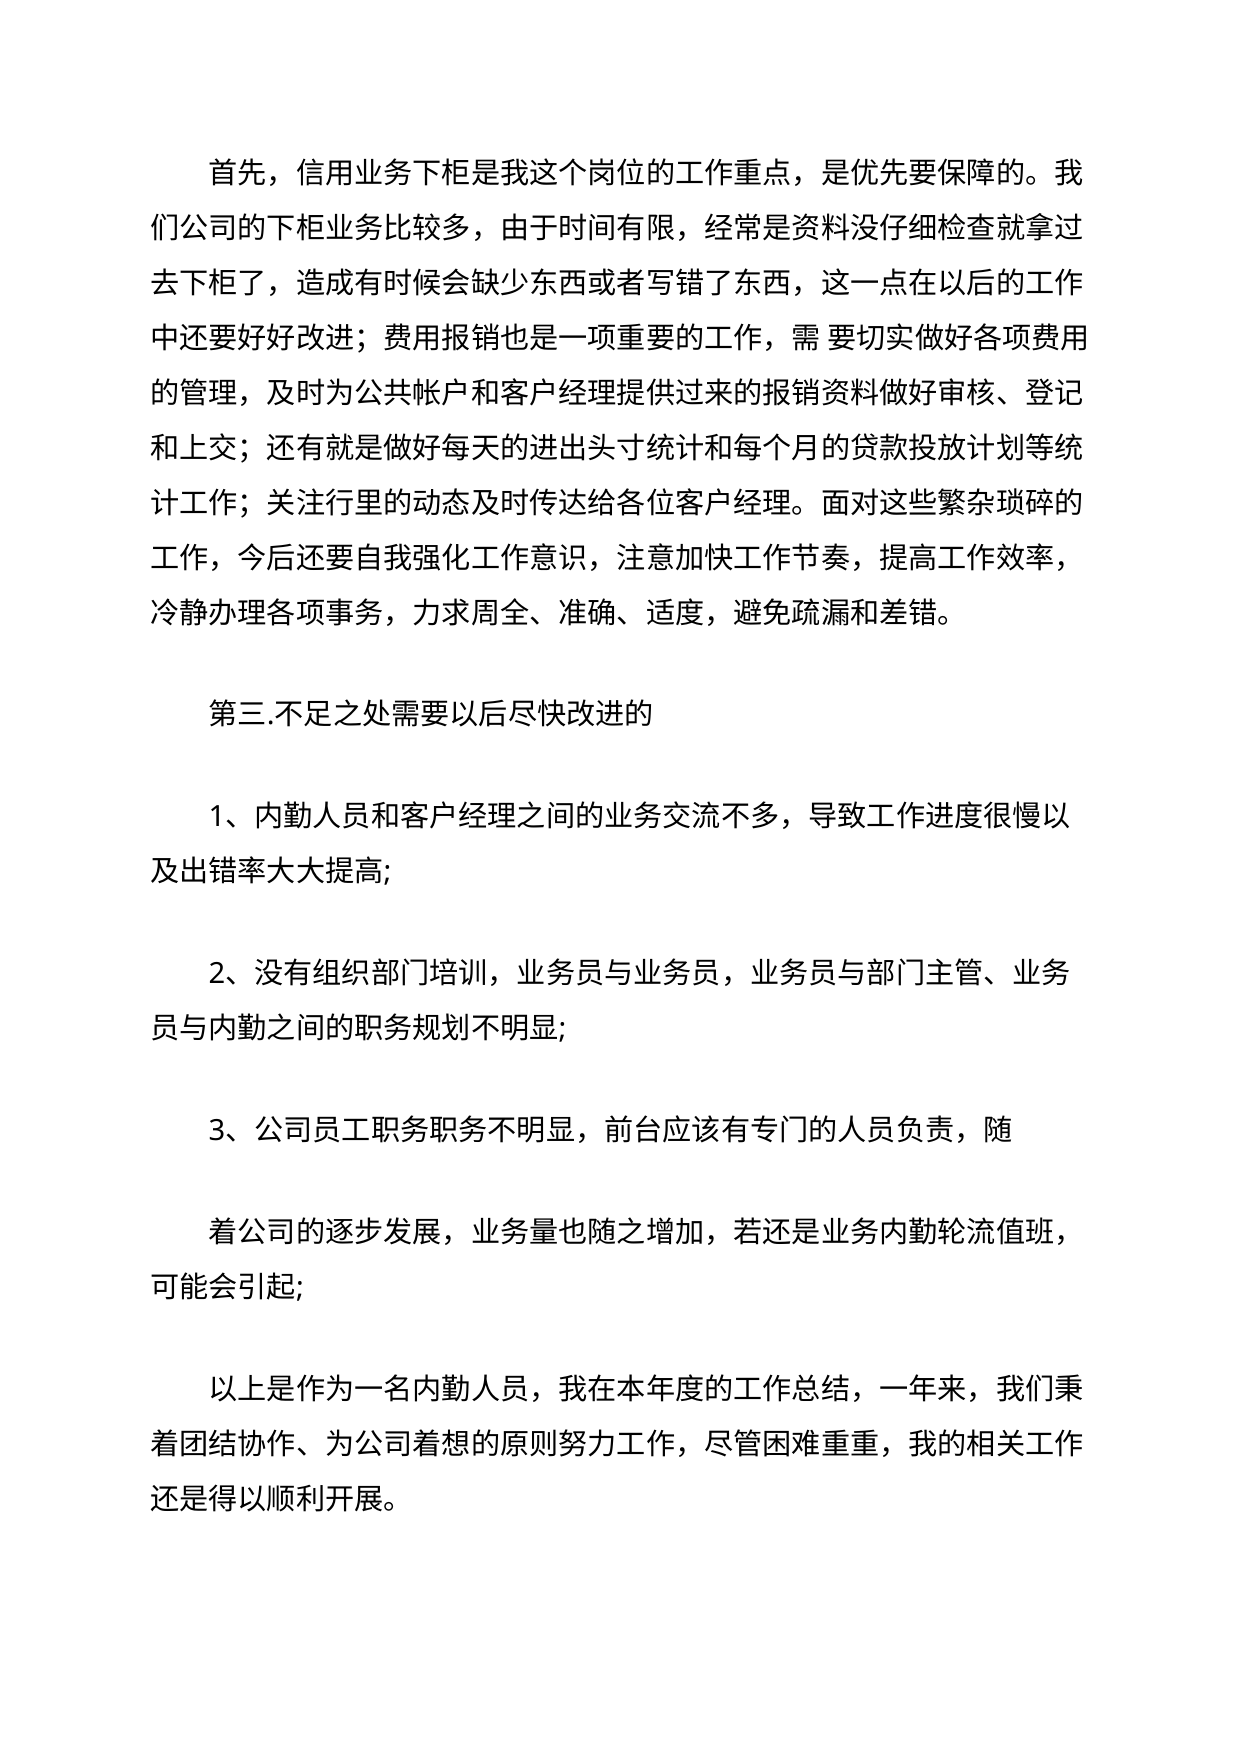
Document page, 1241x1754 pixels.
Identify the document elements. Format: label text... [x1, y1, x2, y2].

text 以上是作为一名内勤人员，我在本年度的工作总结，一年来，我们秉着团结协作、为公司着想的原则努力工作，尽管困难重重，我的相关工作还是得以顺利开展。 [150, 1366, 1090, 1518]
text 2、没有组织部门培训，业务员与业务员，业务员与部门主管、业务员与内勤之间的职务规划不明显; [150, 950, 1090, 1047]
text 第三.不足之处需要以后尽快改进的 [150, 691, 1090, 733]
text 首先，信用业务下柜是我这个岗位的工作重点，是优先要保障的。我们公司的下柜业务比较多，由于时间有限，经常是资料没仔细检查就拿过去下柜了，造成有时候会缺少东西或者写错了东西，这一点在以后的工作中还要好好改进；费用报销也是一项重要的工作，需 要切实做好各项费用的管理，及时为公共帐户和客户经理提供过来的报销资料做好审核、登记和上交；还有就是做好每天的进出头寸统计和每个月的贷款投放计划等统计工作；关注行里的动态及时传达给各位客户经理。面对这些繁杂琐碎的工作，今后还要自我强化工作意识，注意加快工作节奏，提高工作效率，冷静办理各项事务，力求周全、准确、适度，避免疏漏和差错。 [150, 150, 1090, 631]
text 1、内勤人员和客户经理之间的业务交流不多，导致工作进度很慢以及出错率大大提高; [150, 793, 1090, 890]
text 3、公司员工职务职务不明显，前台应该有专门的人员负责，随 [150, 1107, 1090, 1149]
text 着公司的逐步发展，业务量也随之增加，若还是业务内勤轮流值班，可能会引起; [150, 1209, 1090, 1306]
